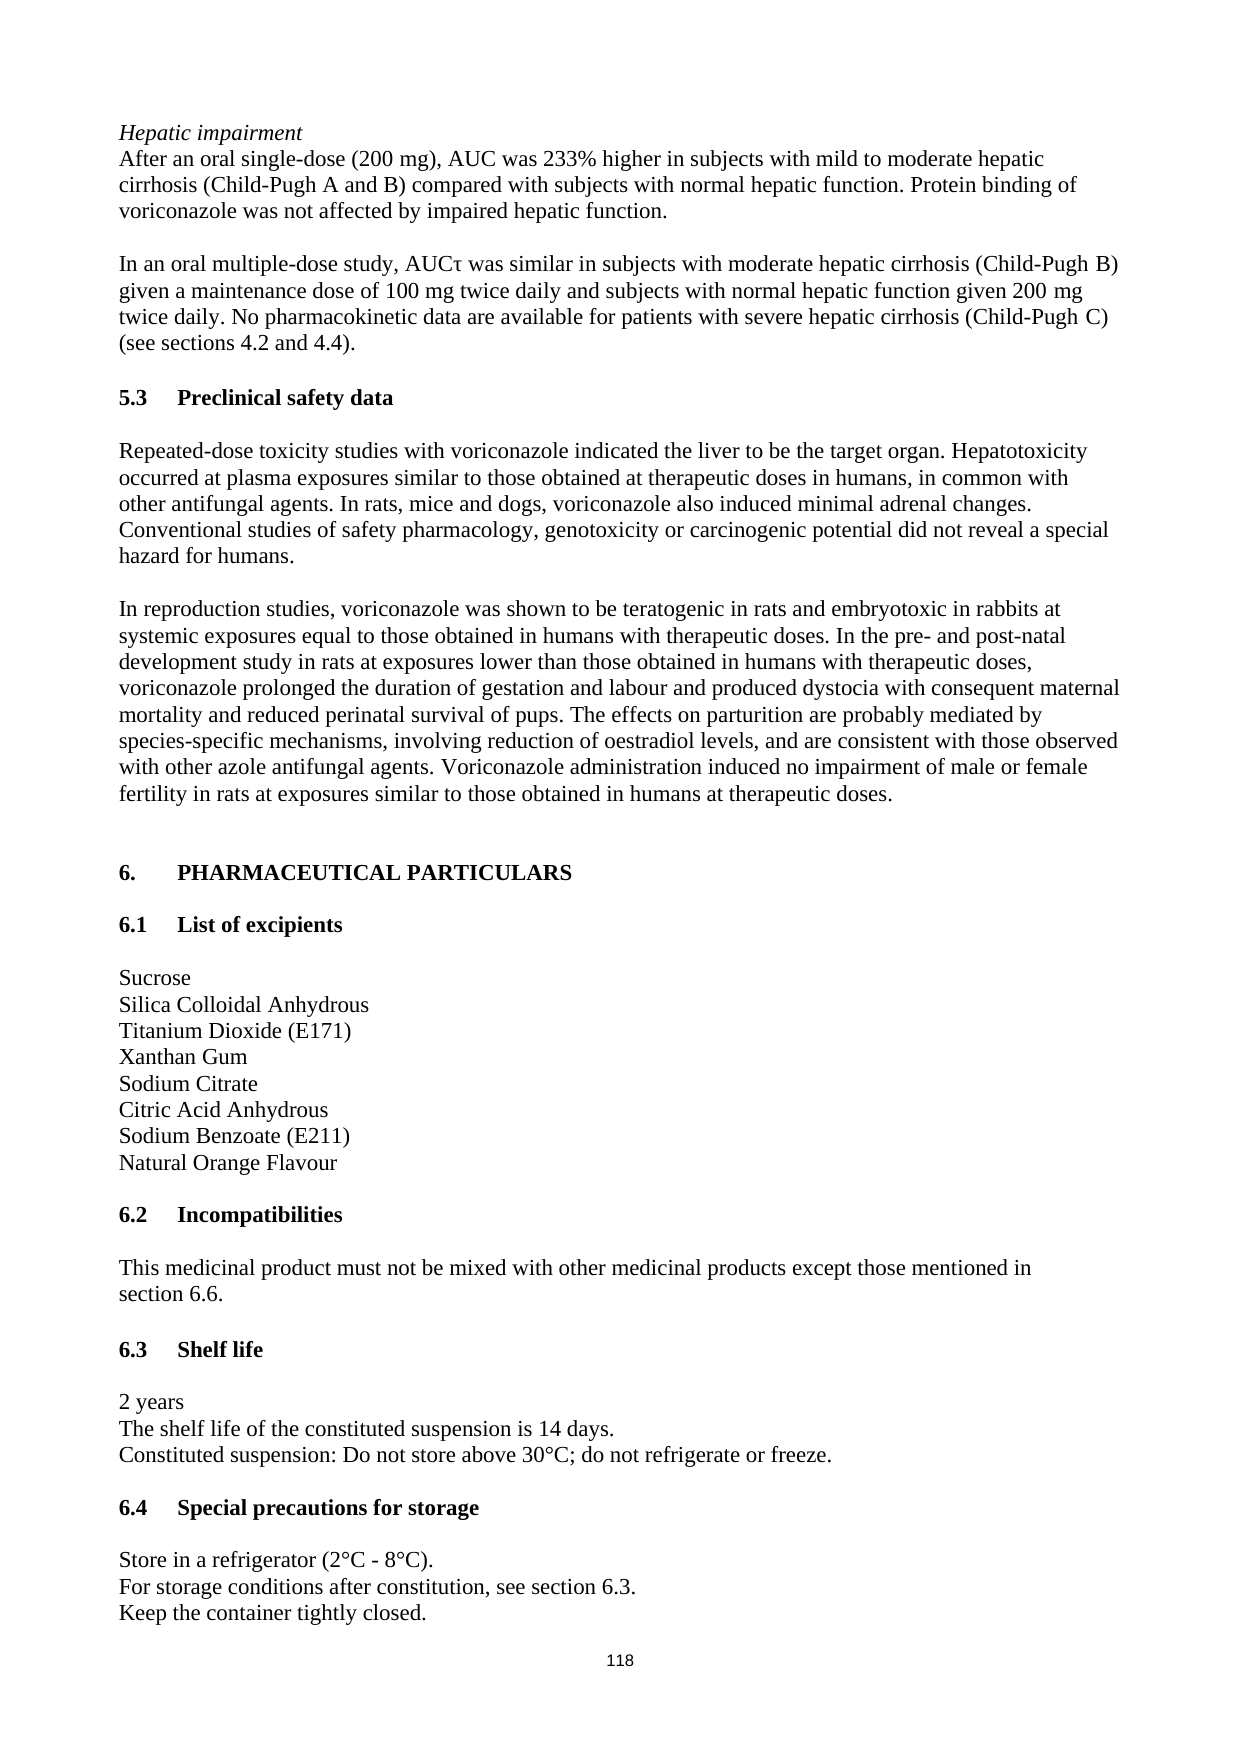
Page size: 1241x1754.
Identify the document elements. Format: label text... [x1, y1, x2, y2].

text Store in a refrigerator (2°C - 8°C). [118, 1546, 1122, 1573]
text This medicinal product must not be mixed with other medicinal products except those mentioned in section 6.6. [118, 1254, 1122, 1307]
text Constituted suspension: Do not store above 30°C; do not refrigerate or freeze. [118, 1441, 1122, 1467]
text After an oral single-dose (200 mg), AUC was 233% higher in subjects with mild to moderate hepatic cirrhosis (Child-Pugh A and B) compared with subjects with normal hepatic function. Protein binding of voriconazole was not affected by impaired hepatic function. [118, 145, 1122, 224]
text Keep the container tightly closed. [118, 1599, 1122, 1626]
text 6. PHARMACEUTICAL PARTICULARS [118, 859, 1122, 885]
text Silica Colloidal Anhydrous [118, 991, 1122, 1017]
text Repeated-dose toxicity studies with voriconazole indicated the liver to be the target organ. Hepatotoxicity occurred at plasma exposures similar to those obtained at therapeutic doses in humans, in common with other antifungal agents. In rats, mice and dogs, voriconazole also induced minimal adrenal changes. Conventional studies of safety pharmacology, genotoxicity or carcinogenic potential did not reveal a special hazard for humans. [118, 437, 1122, 569]
text In reproduction studies, voriconazole was shown to be teratogenic in rats and embryotoxic in rabbits at systemic exposures equal to those obtained in humans with therapeutic doses. In the pre- and post-natal development study in rats at exposures lower than those obtained in humans with therapeutic doses, voriconazole prolonged the duration of gestation and labour and produced dystocia with consequent maternal mortality and reduced perinatal survival of pups. The effects on parturition are probably mediated by species-specific mechanisms, involving reduction of oestradiol levels, and are consistent with those observed with other azole antifungal agents. Voriconazole administration induced no impairment of male or female fertility in rats at exposures similar to those obtained in humans at therapeutic doses. [118, 595, 1122, 806]
text Sucrose [118, 964, 1122, 991]
text 6.1 List of excipients [118, 912, 1122, 938]
text 5.3 Preclinical safety data [118, 384, 1122, 411]
text The shelf life of the constituted suspension is 14 days. [118, 1415, 1122, 1441]
text 6.2 Incompatibilities [118, 1201, 1122, 1228]
text 6.3 Shelf life [118, 1336, 1122, 1362]
text 2 years [118, 1388, 1122, 1415]
text 6.4 Special precautions for storage [118, 1494, 1122, 1520]
text For storage conditions after constitution, see section 6.3. [118, 1573, 1122, 1599]
text Titanium Dioxide (E171) Xanthan Gum Sodium Citrate Citric Acid Anhydrous Sodium Benzoate (E211) Natural Orange Flavour [118, 1017, 1122, 1175]
text Hepatic impairment [118, 118, 1122, 145]
text In an oral multiple-dose study, AUCτ was similar in subjects with moderate hepatic cirrhosis (Child-Pugh B) given a maintenance dose of 100 mg twice daily and subjects with normal hepatic function given 200 mg twice daily. No pharmacokinetic data are available for patients with severe hepatic cirrhosis (Child-Pugh C) (see sections 4.2 and 4.4). [118, 250, 1122, 356]
